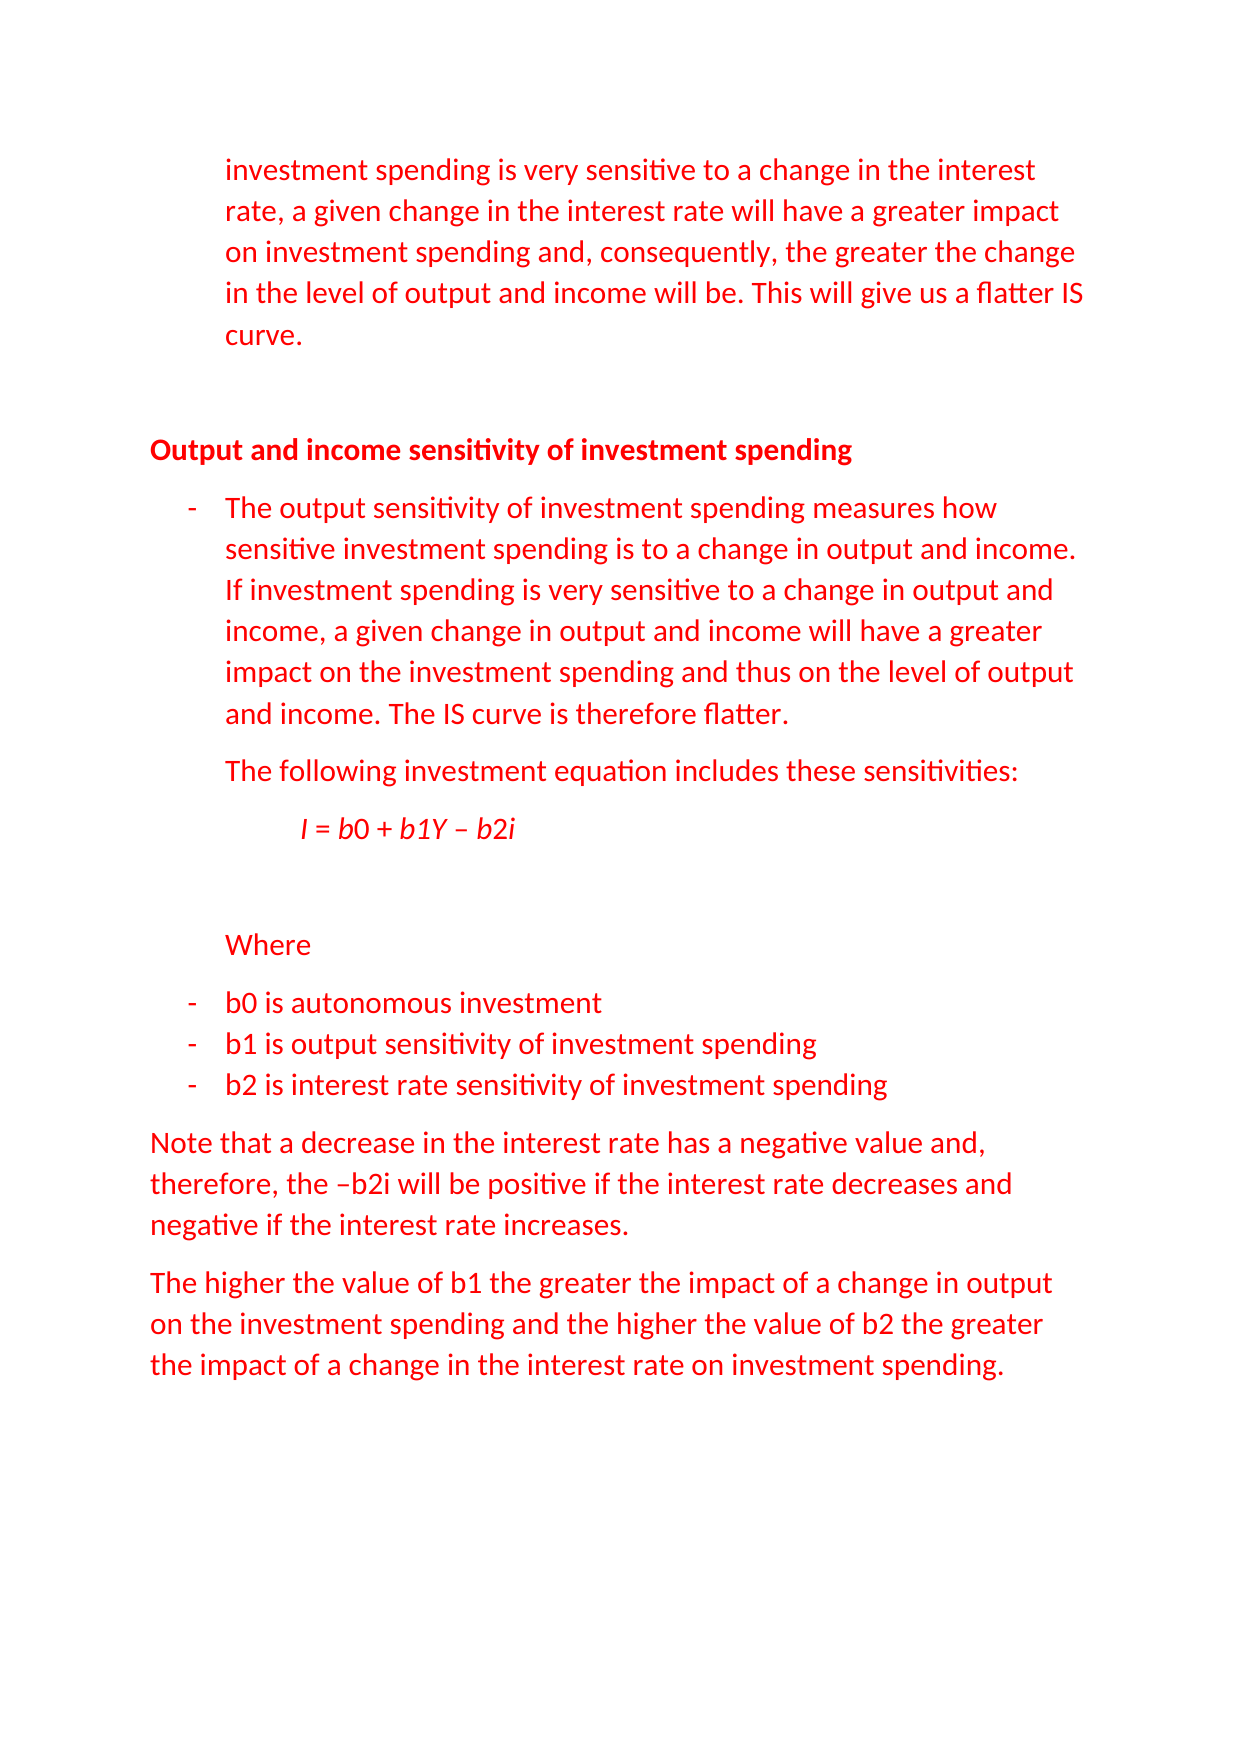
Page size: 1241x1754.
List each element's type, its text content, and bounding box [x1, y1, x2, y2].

list b2 is interest rate sensitivity of investment spending [187, 1065, 1090, 1103]
list The output sensitivity of investment spending measures how sensitive investment spending is to a change in output and income. If investment spending is very sensitive to a change in output and income, a given change in output and income will have a greater impact on the investment spending and thus on the level of output and income. The IS curve is therefore flatter. [187, 488, 1090, 732]
list b0 is autonomous investment [187, 983, 1090, 1021]
text Output and income sensitivity of investment spending [150, 430, 1090, 468]
list b1 is output sensitivity of investment spending [187, 1024, 1090, 1062]
text The higher the value of b1 the greater the impact of a change in output on the investment spending and the higher the value of b2 the greater the impact of a change in the interest rate on investment spending. [150, 1263, 1090, 1383]
text I = b0 + b1Y – b2i [225, 809, 1090, 847]
text The following investment equation includes these sensitivities: [225, 752, 1090, 790]
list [187, 150, 1090, 353]
text Where [225, 925, 1090, 963]
text Note that a decrease in the interest rate has a negative value and, therefore, the –b2i will be positive if the interest rate decreases and negative if the interest rate increases. [150, 1123, 1090, 1243]
